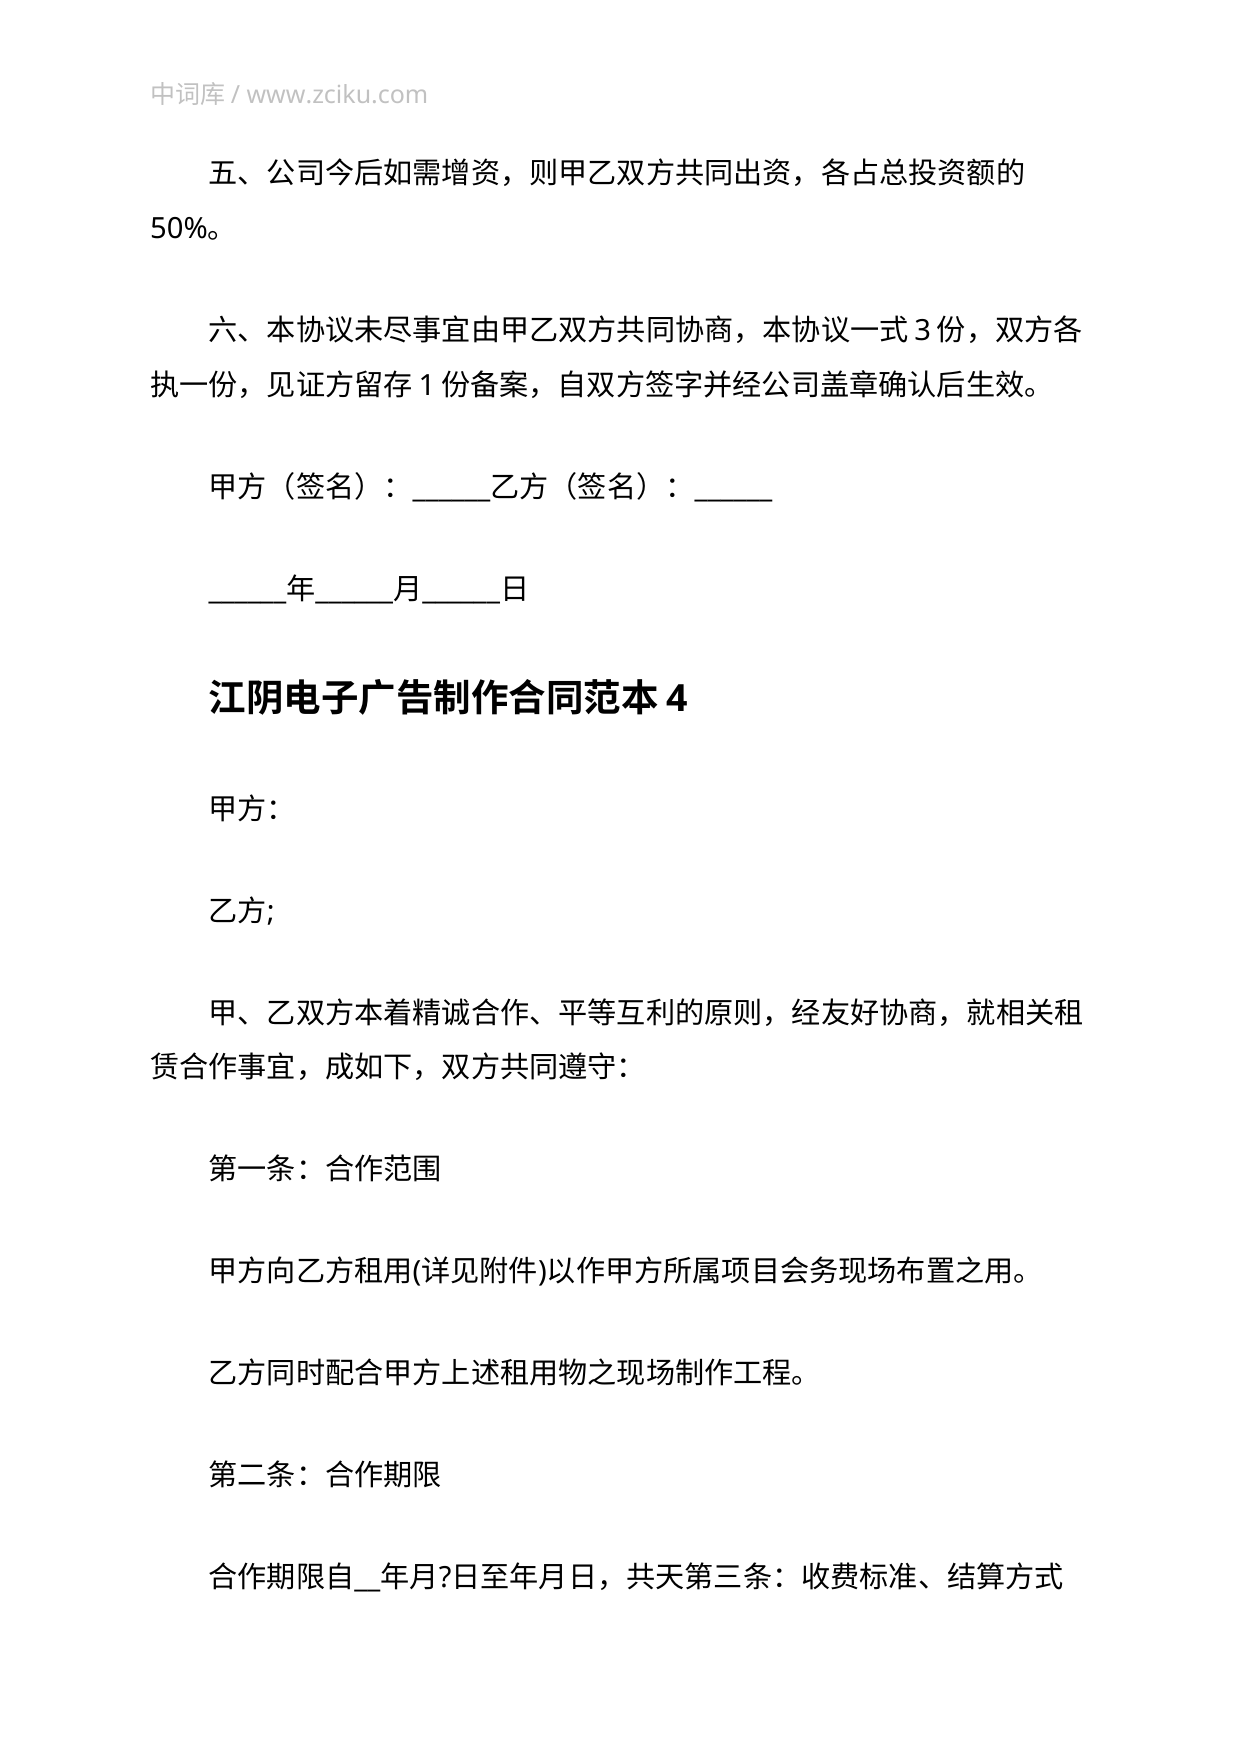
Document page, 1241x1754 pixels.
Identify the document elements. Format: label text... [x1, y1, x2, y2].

text 乙方; [150, 887, 1090, 929]
text ______年______月______日 [150, 566, 1090, 608]
text 五、公司今后如需增资，则甲乙双方共同出资，各占总投资额的50%。 [150, 150, 1090, 247]
text 六、本协议未尽事宜由甲乙双方共同协商，本协议一式3份，双方各执一份，见证方留存1份备案，自双方签字并经公司盖章确认后生效。 [150, 307, 1090, 404]
text 甲方（签名）：______乙方（签名）：______ [150, 464, 1090, 506]
text 第二条：合作期限 [150, 1451, 1090, 1494]
text 江阴电子广告制作合同范本4 [150, 668, 1090, 722]
text 第一条：合作范围 [150, 1146, 1090, 1188]
text 甲、乙双方本着精诚合作、平等互利的原则，经友好协商，就相关租赁合作事宜，成如下，双方共同遵守： [150, 989, 1090, 1086]
text 甲方向乙方租用(详见附件)以作甲方所属项目会务现场布置之用。 [150, 1248, 1090, 1290]
text 乙方同时配合甲方上述租用物之现场制作工程。 [150, 1349, 1090, 1392]
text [150, 1553, 1090, 1596]
text 甲方： [150, 785, 1090, 828]
